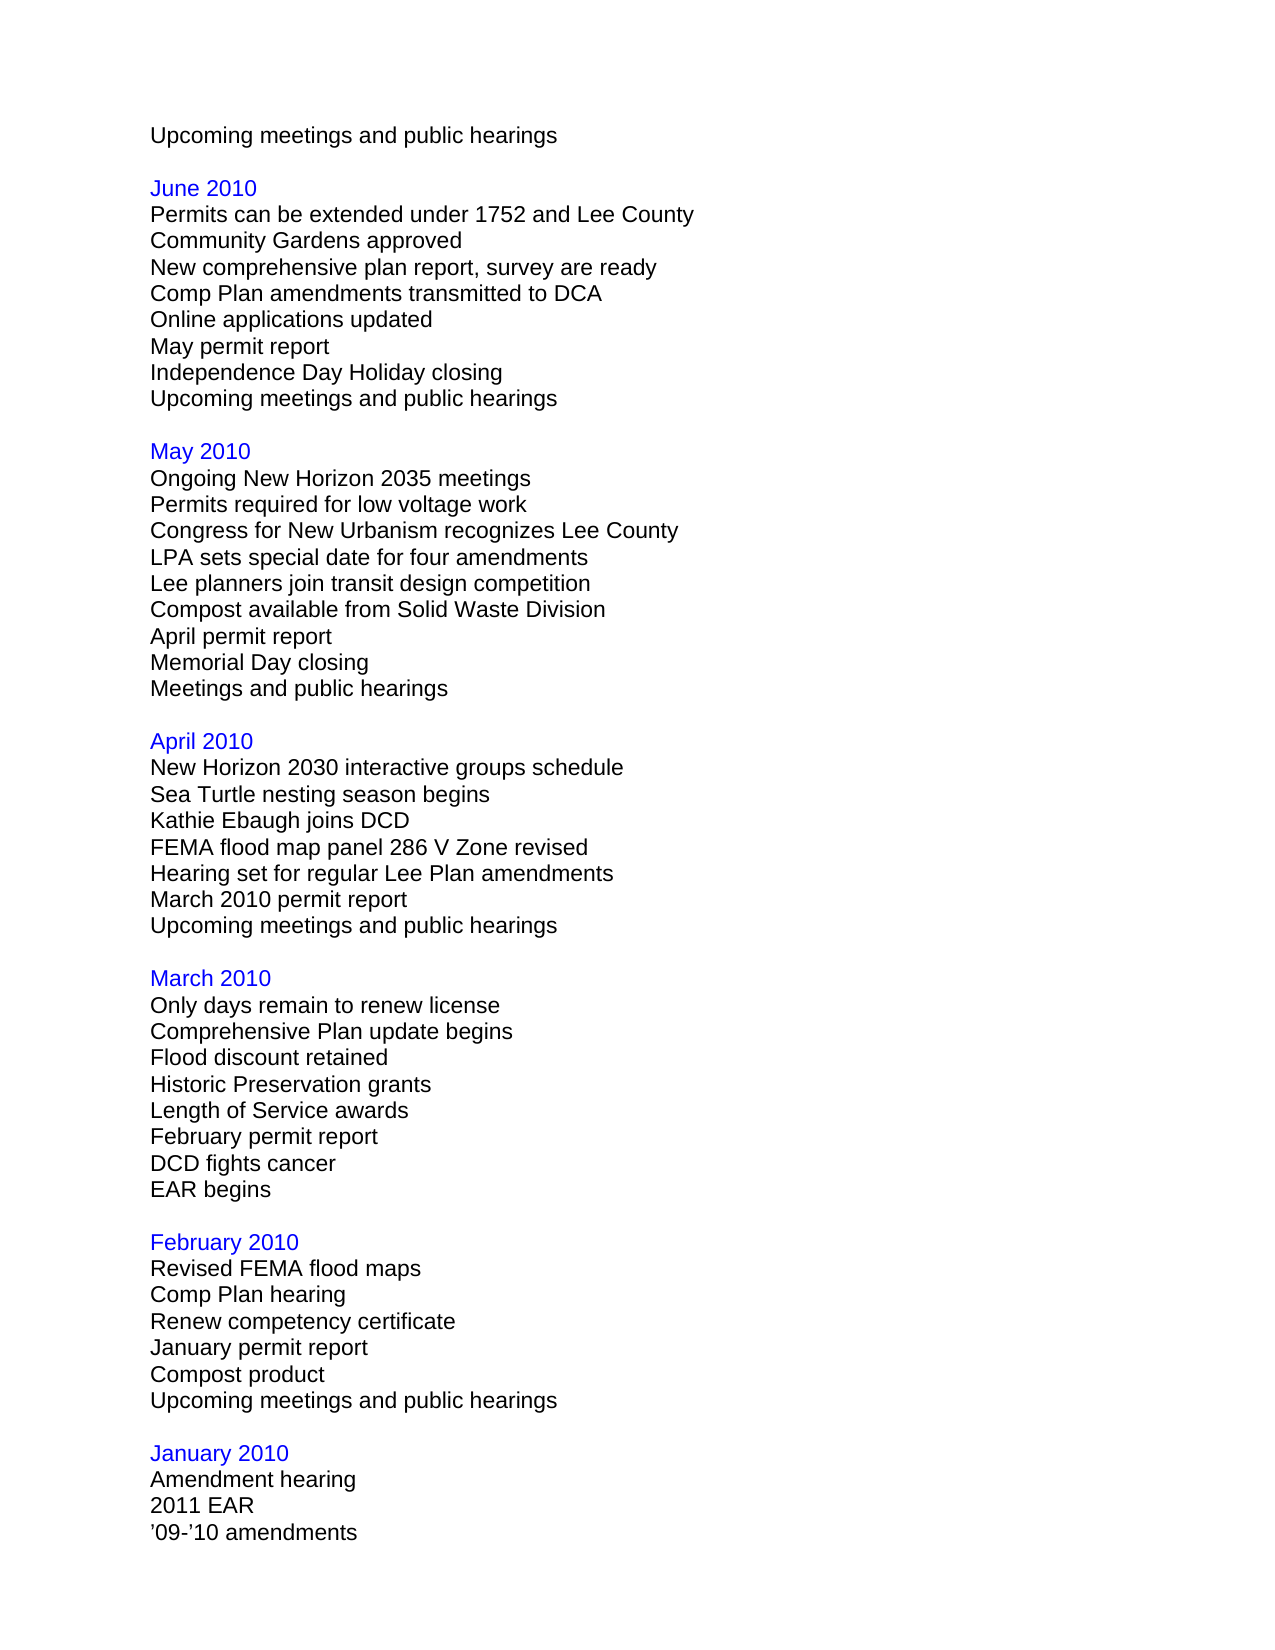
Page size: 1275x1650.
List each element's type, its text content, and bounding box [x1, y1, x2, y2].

text Comp Plan hearing [150, 1281, 1125, 1308]
text Meetings and public hearings [150, 675, 1125, 702]
text Only days remain to renew license [150, 992, 1125, 1018]
text Renew competency certificate [150, 1308, 1125, 1334]
text Revised FEMA flood maps [150, 1255, 1125, 1281]
text ’09-’10 amendments [150, 1519, 1125, 1545]
text New comprehensive plan report, survey are ready [150, 254, 1125, 280]
text Independence Day Holiday closing [150, 359, 1125, 385]
text Upcoming meetings and public hearings [150, 385, 1125, 412]
text April permit report [150, 623, 1125, 649]
text FEMA flood map panel 286 V Zone revised [150, 833, 1125, 860]
text June 2010 [150, 174, 1125, 201]
text LPA sets special date for four amendments [150, 543, 1125, 570]
text Upcoming meetings and public hearings [150, 1387, 1125, 1413]
text Congress for New Urbanism recognizes Lee County [150, 517, 1125, 543]
text DCD fights cancer [150, 1150, 1125, 1176]
text Kathie Ebaugh joins DCD [150, 807, 1125, 833]
text Compost available from Solid Waste Division [150, 596, 1125, 623]
text Length of Service awards [150, 1097, 1125, 1123]
text Comprehensive Plan update begins [150, 1018, 1125, 1044]
text Permits required for low voltage work [150, 491, 1125, 517]
text Memorial Day closing [150, 649, 1125, 675]
text Upcoming meetings and public hearings [150, 912, 1125, 939]
text Sea Turtle nesting season begins [150, 781, 1125, 807]
text Ongoing New Horizon 2035 meetings [150, 464, 1125, 491]
text Comp Plan amendments transmitted to DCA [150, 280, 1125, 306]
text EAR begins [150, 1176, 1125, 1202]
text Amendment hearing [150, 1466, 1125, 1492]
text New Horizon 2030 interactive groups schedule [150, 754, 1125, 781]
text Flood discount retained [150, 1044, 1125, 1071]
text February 2010 [150, 1229, 1125, 1255]
text March 2010 [150, 965, 1125, 992]
text February permit report [150, 1123, 1125, 1150]
text Historic Preservation grants [150, 1071, 1125, 1097]
text Permits can be extended under 1752 and Lee County [150, 201, 1125, 227]
text Compost product [150, 1361, 1125, 1387]
text Online applications updated [150, 306, 1125, 333]
text January permit report [150, 1334, 1125, 1361]
text Lee planners join transit design competition [150, 570, 1125, 596]
text March 2010 permit report [150, 886, 1125, 912]
text Upcoming meetings and public hearings [150, 122, 1125, 148]
text May permit report [150, 333, 1125, 359]
text Community Gardens approved [150, 227, 1125, 254]
text Hearing set for regular Lee Plan amendments [150, 860, 1125, 886]
text May 2010 [150, 438, 1125, 464]
text January 2010 [150, 1439, 1125, 1466]
text April 2010 [150, 728, 1125, 754]
text 2011 EAR [150, 1492, 1125, 1519]
